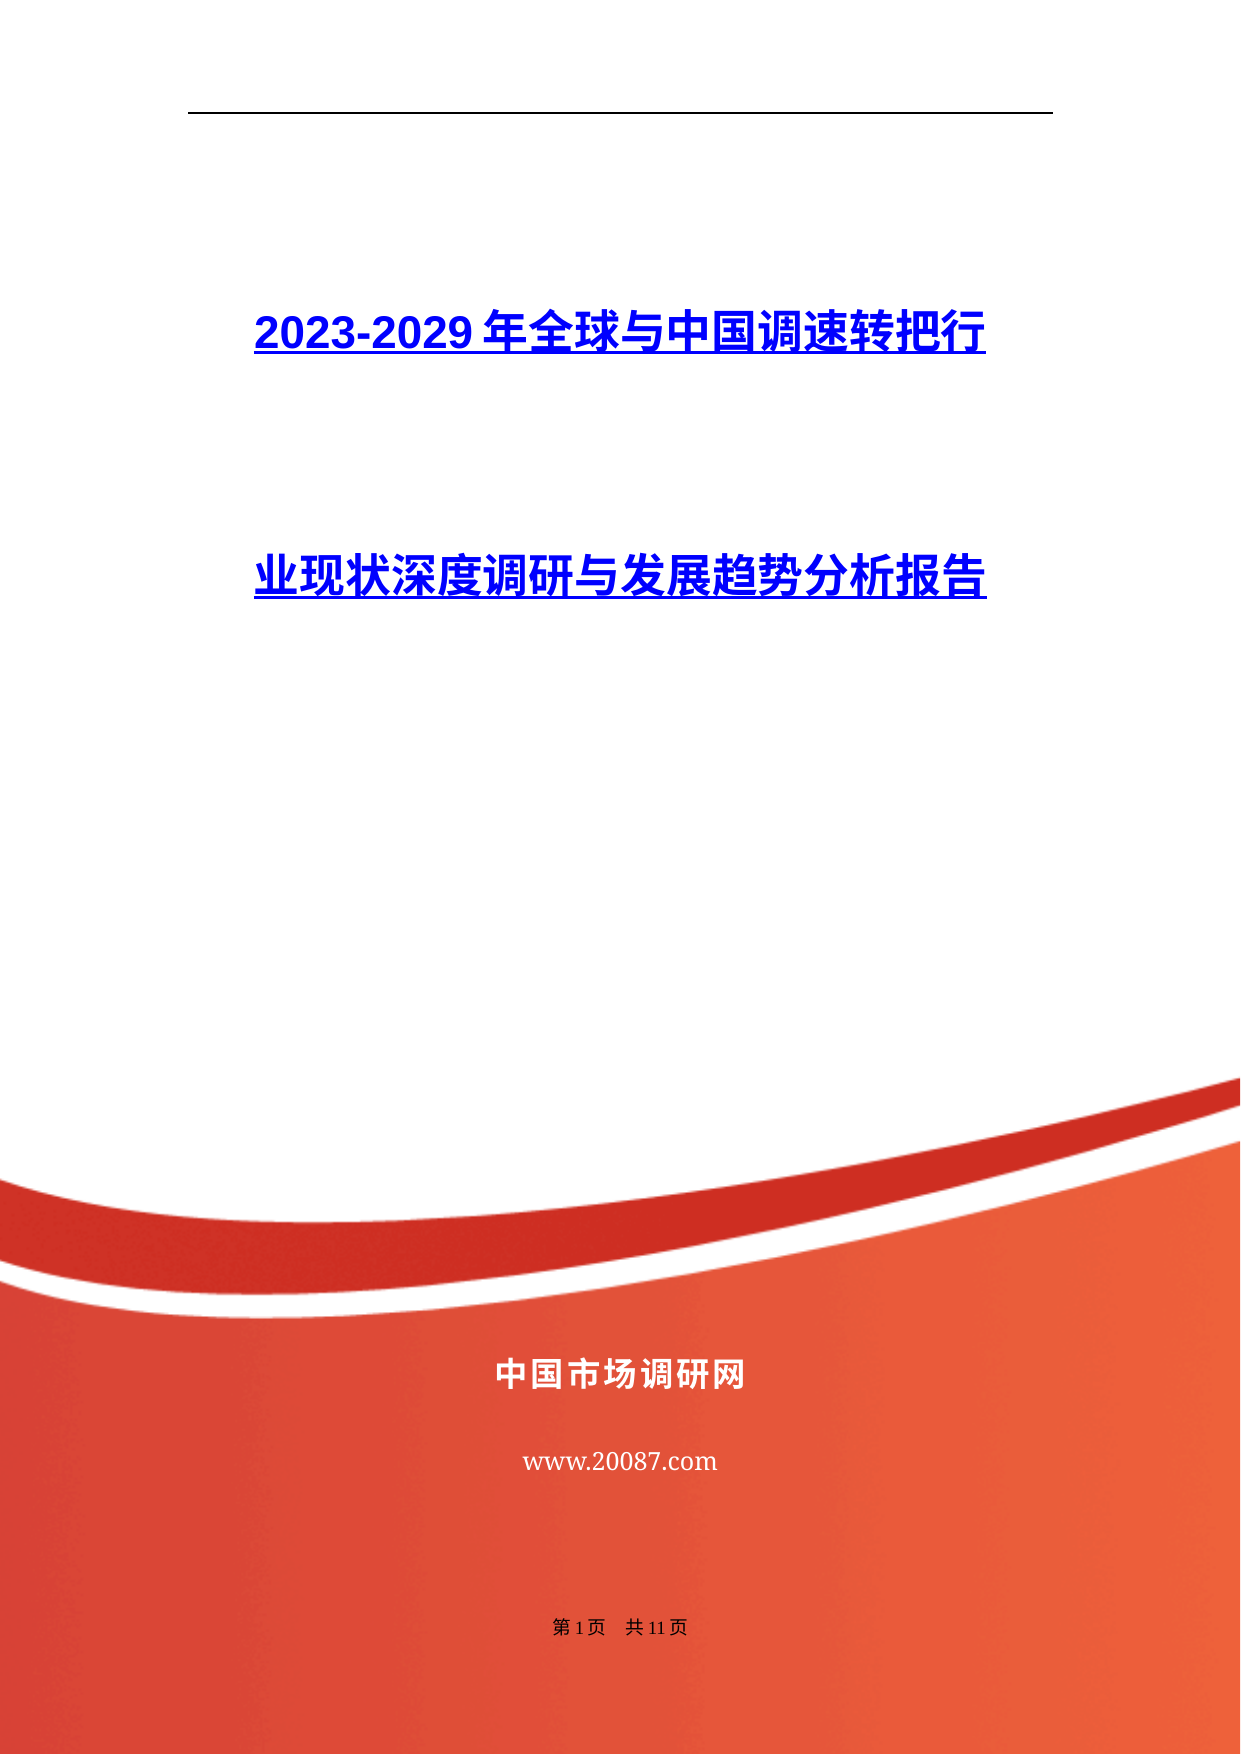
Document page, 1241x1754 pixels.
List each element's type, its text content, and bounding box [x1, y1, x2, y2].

picture [0, 1006, 1241, 1754]
table_header 2023-2029年全球与中国调速转把行业现状深度调研与发展趋势分析报告 [188, 207, 1053, 773]
subtitle 中国市场调研网 [187, 1339, 1053, 1404]
text www.20087.com [187, 1428, 1053, 1493]
